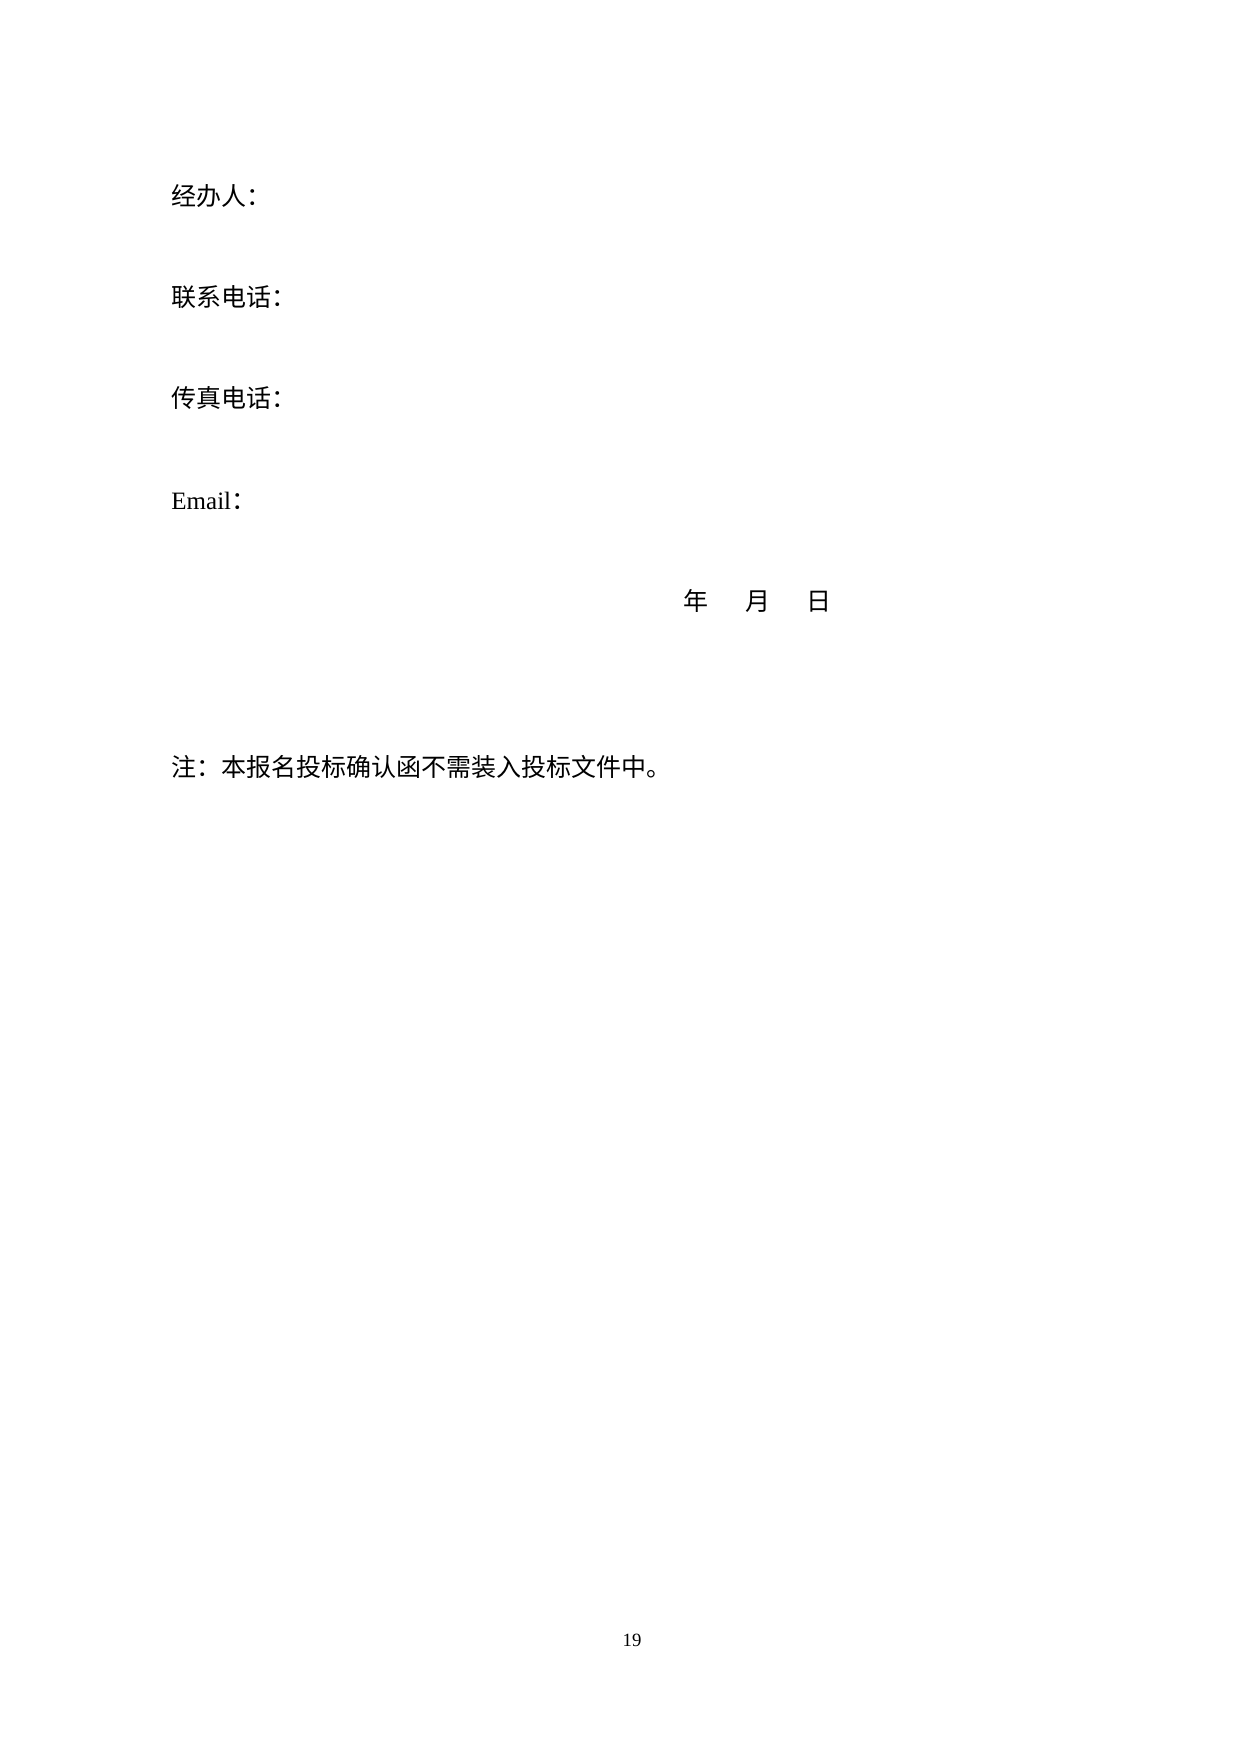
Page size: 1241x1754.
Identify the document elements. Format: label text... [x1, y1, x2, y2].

text 注：本报名投标确认函不需装入投标文件中。 [171, 733, 1092, 798]
text Email： [171, 466, 1092, 531]
text 经办人： [171, 162, 1092, 227]
text 年 月 日 [171, 567, 1092, 632]
text 联系电话： [171, 263, 1092, 328]
text 传真电话： [171, 364, 1092, 429]
